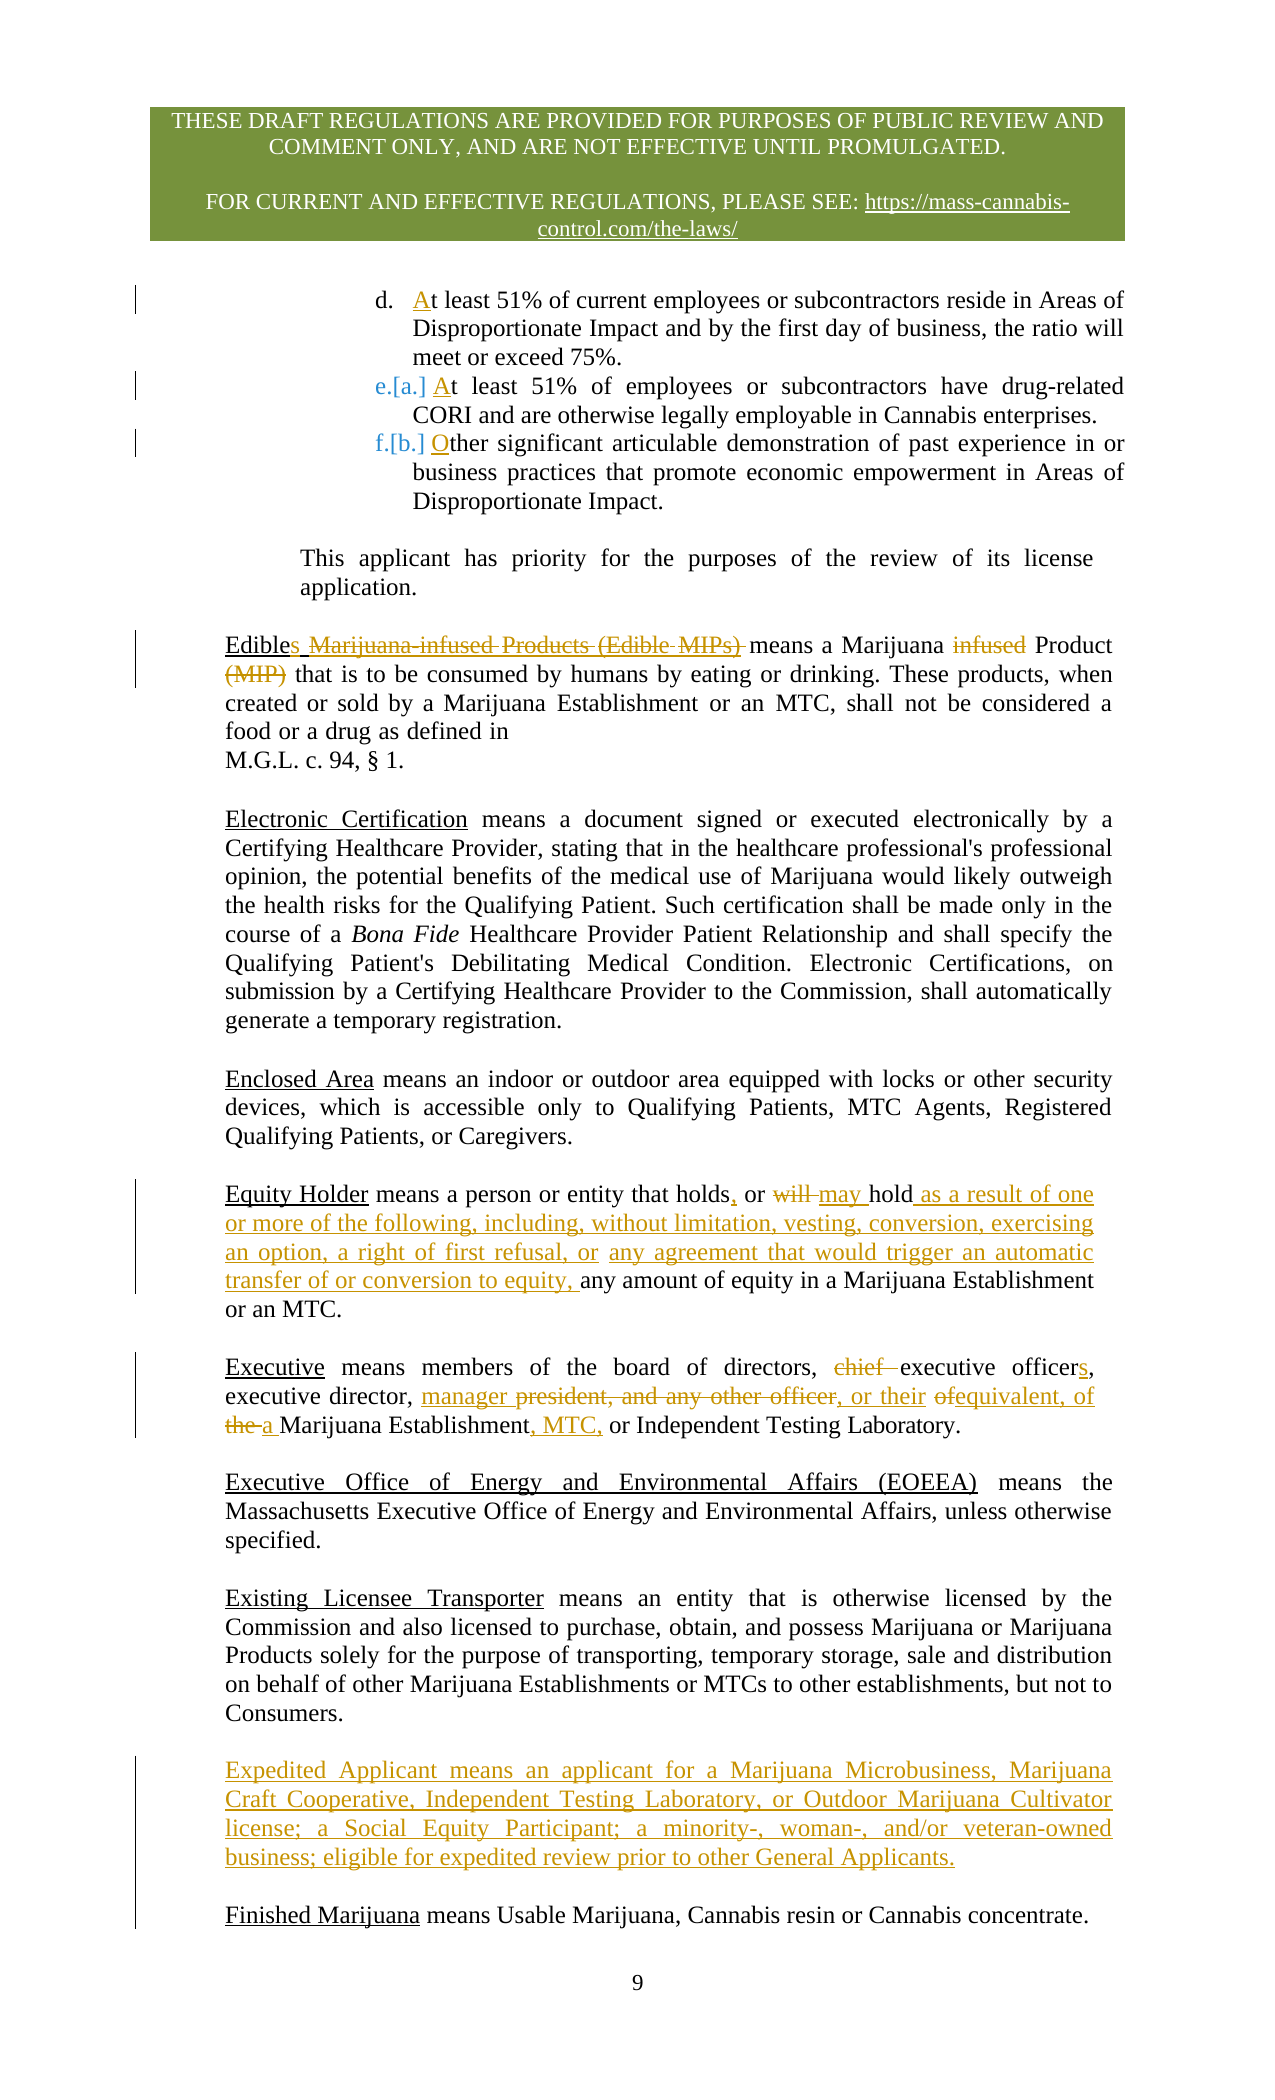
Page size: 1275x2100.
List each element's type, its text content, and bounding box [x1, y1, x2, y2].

text Edible means a Marijuana Product that is to be consumed by humans by eating or drinking. These products, when created or sold by a Marijuana Establishment or an MTC, shall not be considered a food or a drug as defined in [225, 630, 1113, 745]
text This applicant has priority for the purposes of the review of its license application. [300, 543, 1095, 601]
text Executive means members of the board of directors, executive officer, executive director, Marijuana Establishment or Independent Testing Laboratory. [225, 1352, 1094, 1438]
text Electronic Certification means a document signed or executed electronically by a Certifying Healthcare Provider, stating that in the healthcare professional's professional opinion, the potential benefits of the medical use of Marijuana would likely outweigh the health risks for the Qualifying Patient. Such certification shall be made only in the course of a Bona Fide Healthcare Provider Patient Relationship and shall specify the Qualifying Patient's Debilitating Medical Condition. Electronic Certifications, on submission by a Certifying Healthcare Provider to the Commission, shall automatically generate a temporary registration. [225, 804, 1113, 1034]
list t least 51% of employees or subcontractors have drug-related CORI and are otherwise legally employable in Cannabis enterprises. [375, 371, 1125, 428]
text M.G.L. c. 94, § 1. [225, 746, 1125, 774]
list t least 51% of current employees or subcontractors reside in Areas of Disproportionate Impact and by the first day of business, the ratio will meet or exceed 75%. [375, 285, 1125, 371]
text Equity Holder means a person or entity that holds or hold any amount of equity in a Marijuana Establishment or an MTC. [225, 1234, 1094, 1323]
text Existing Licensee Transporter means an entity that is otherwise licensed by the Commission and also licensed to purchase, obtain, and possess Marijuana or Marijuana Products solely for the purpose of transporting, temporary storage, sale and distribution on behalf of other Marijuana Establishments or MTCs to other establishments, but not to Consumers. [225, 1583, 1113, 1727]
text Equity Holder means a person or entity that holds or hold any amount of equity in a Marijuana Establishment or an MTC. [225, 1179, 1094, 1233]
text Executive Office of Energy and Environmental Affairs (EOEEA) means the Massachusetts Executive Office of Energy and Environmental Affairs, unless otherwise specified. [225, 1467, 1113, 1553]
text Finished Marijuana means Usable Marijuana, Cannabis resin or Cannabis concentrate. [225, 1900, 1125, 1929]
text Enclosed Area means an indoor or outdoor area equipped with locks or other security devices, which is accessible only to Qualifying Patients, MTC Agents, Registered Qualifying Patients, or Caregivers. [225, 1064, 1113, 1150]
list ther significant articulable demonstration of past experience in or business practices that promote economic empowerment in Areas of Disproportionate Impact. [375, 428, 1125, 515]
